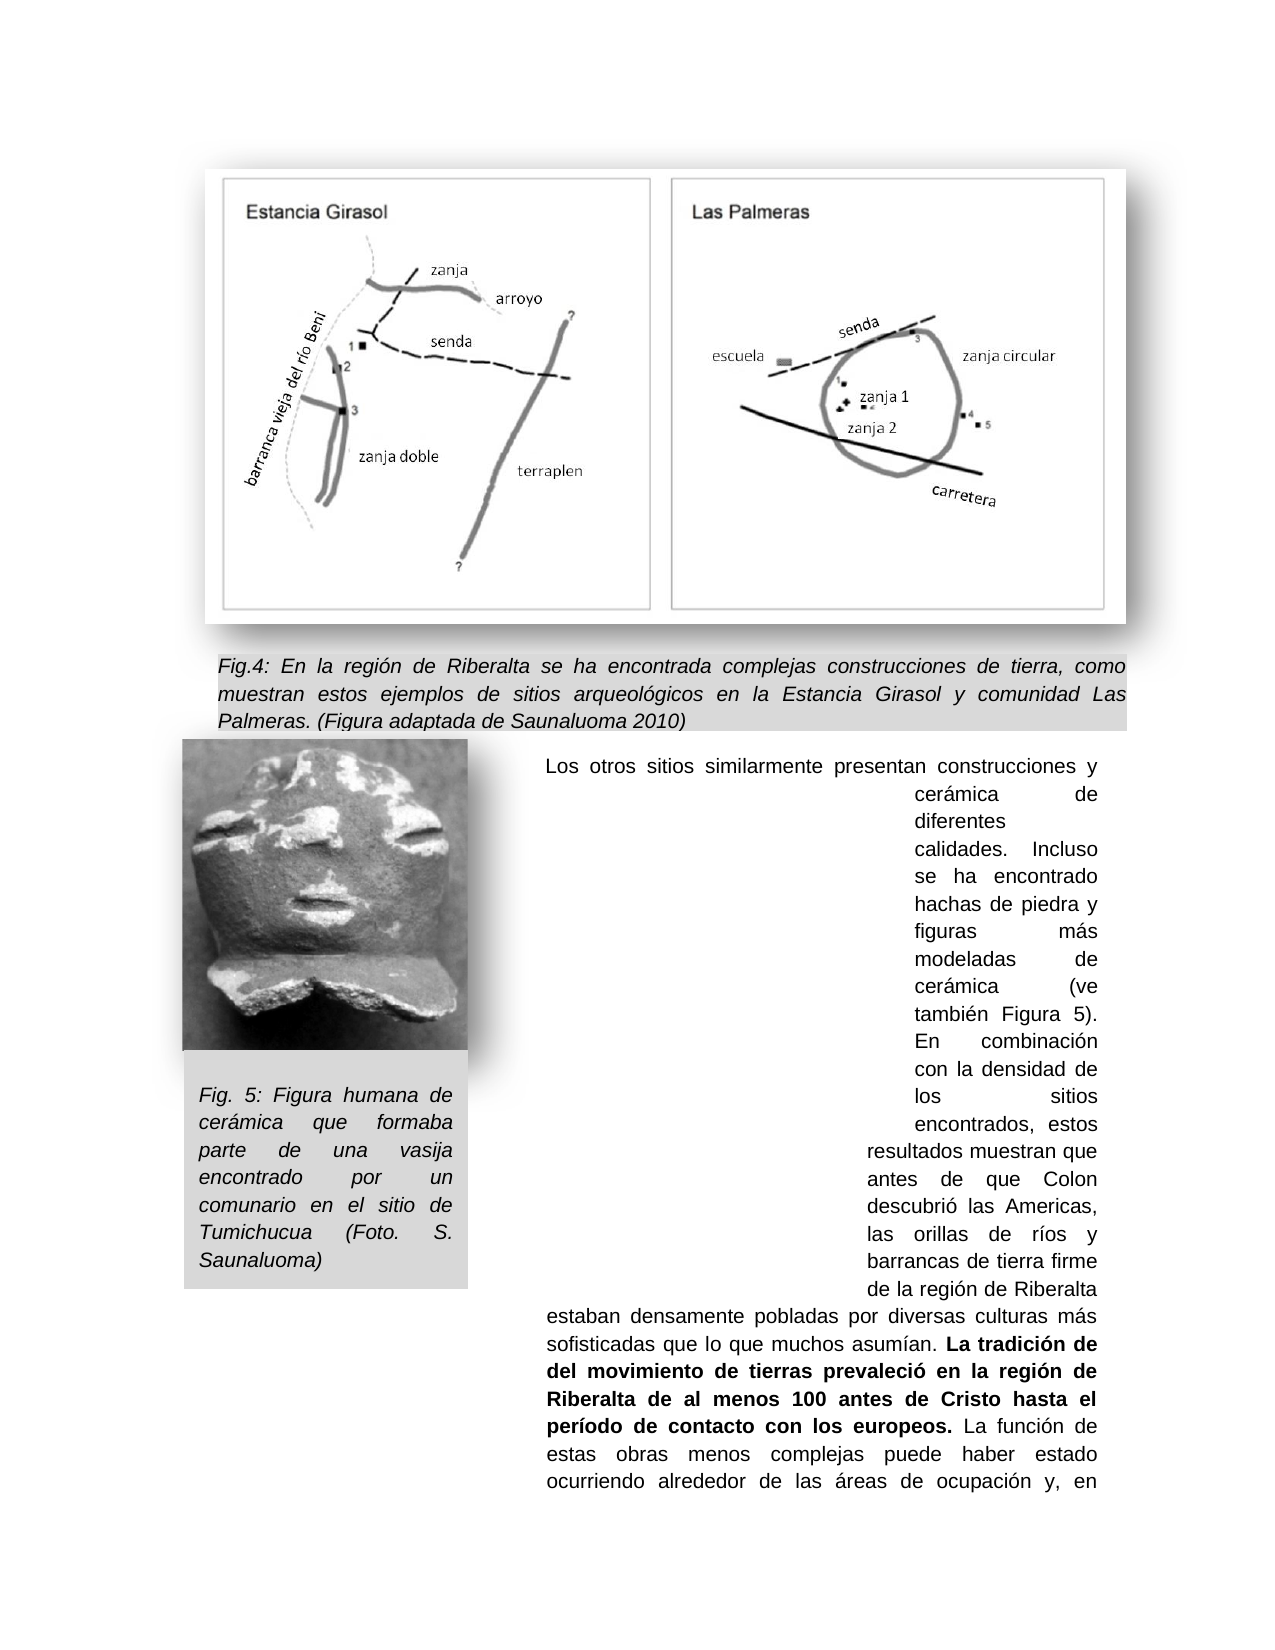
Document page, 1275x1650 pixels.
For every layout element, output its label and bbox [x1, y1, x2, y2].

picture [182, 739, 468, 754]
picture [205, 169, 1126, 624]
text [177, 754, 1098, 1493]
